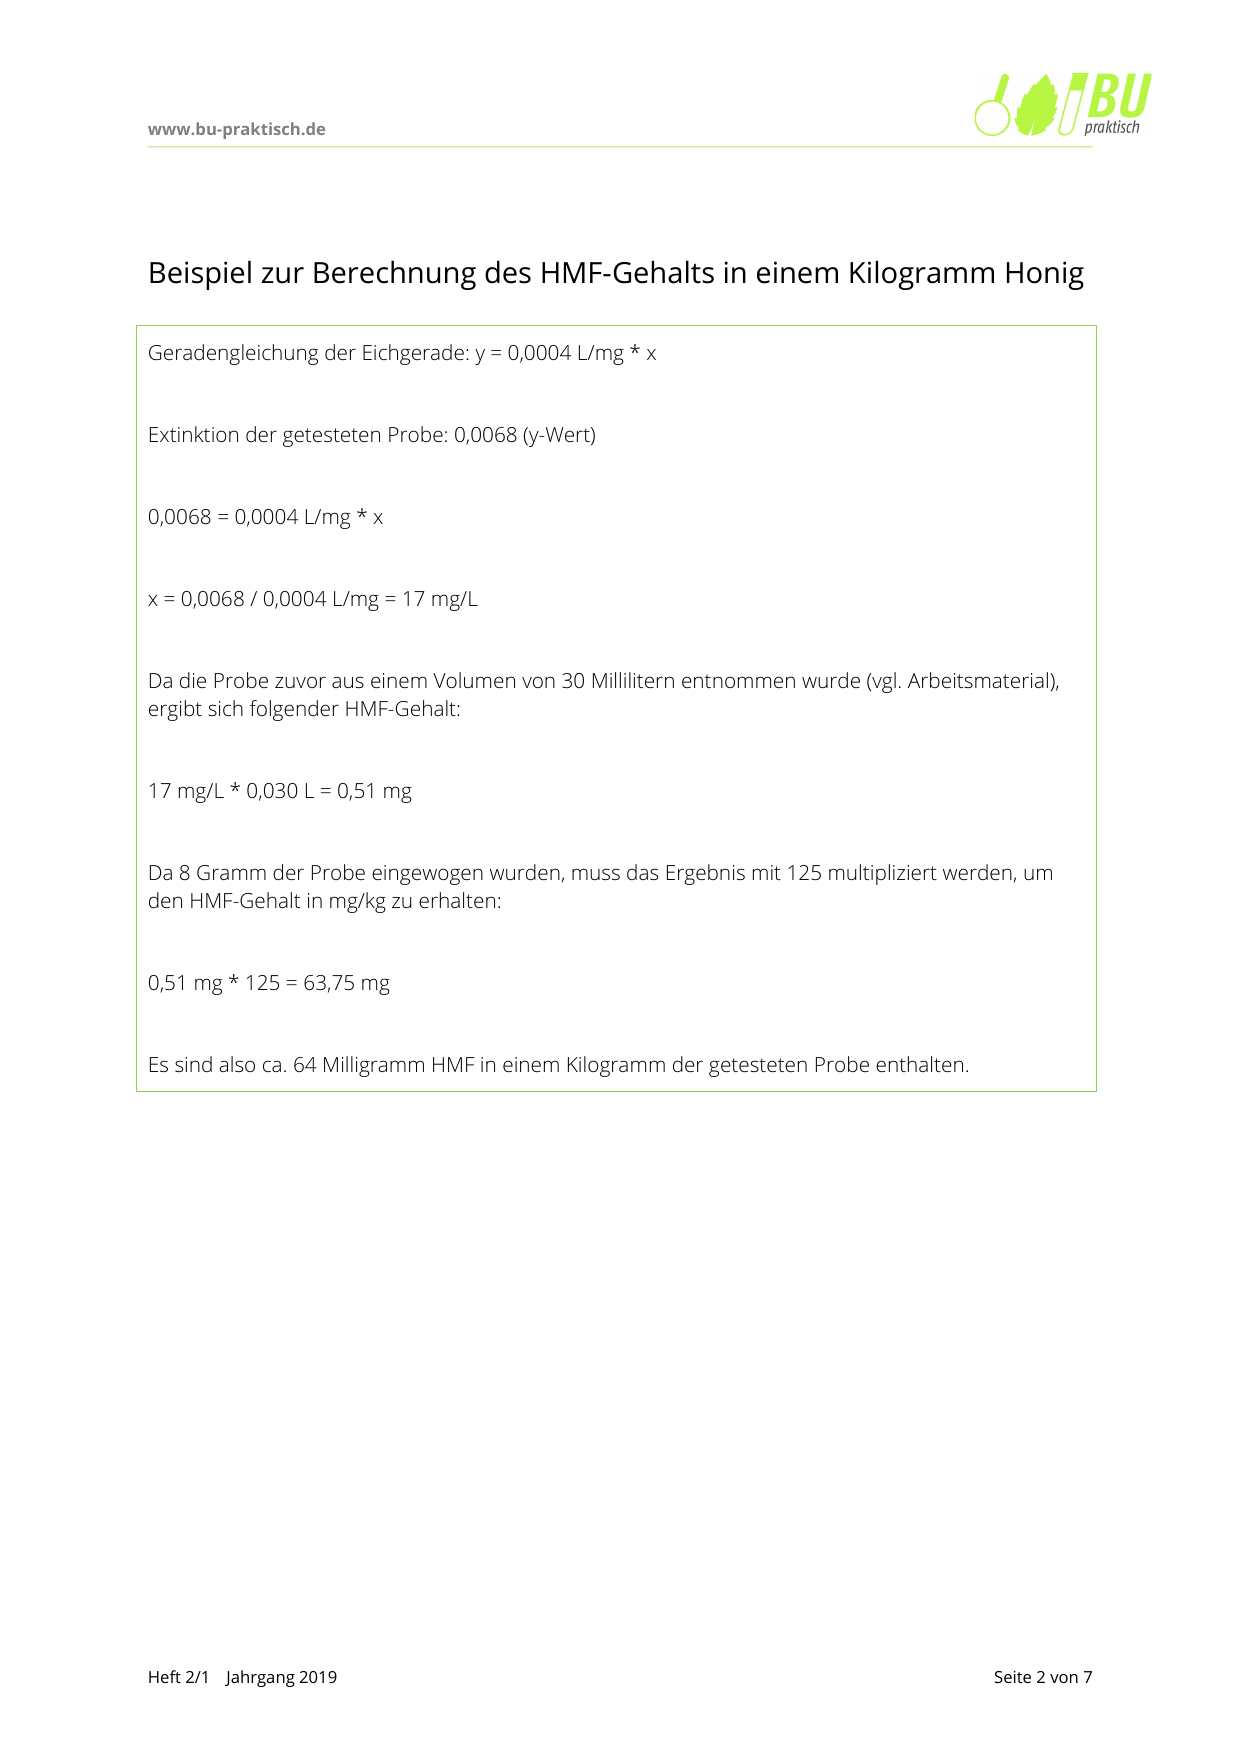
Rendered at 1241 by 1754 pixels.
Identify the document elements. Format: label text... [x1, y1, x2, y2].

text Beispiel zur Berechnung des HMF-Gehalts in einem Kilogramm Honig [148, 252, 1092, 292]
table_header Geradengleichung der Eichgerade: y = 0,0004 L/mg * x Extinktion der getesteten Probe: 0,0068 (y-Wert) 0,0068 = 0,0004 L/mg * x x = 0,0068 / 0,0004 L/mg = 17 mg/L Da die Probe zuvor aus einem Volumen von 30 Millilitern entnommen wurde (vgl. Arbeitsmaterial), ergibt sich folgender HMF-Gehalt: 17 mg/L * 0,030 L = 0,51 mg Da 8 Gramm der Probe eingewogen wurden, muss das Ergebnis mit 125 multipliziert werden, um den HMF-Gehalt in mg/kg zu erhalten: 0,51 mg * 125 = 63,75 mg Es sind also ca. 64 Milligramm HMF in einem Kilogramm der getesteten Probe enthalten. [137, 326, 1096, 1091]
picture [974, 73, 1152, 136]
